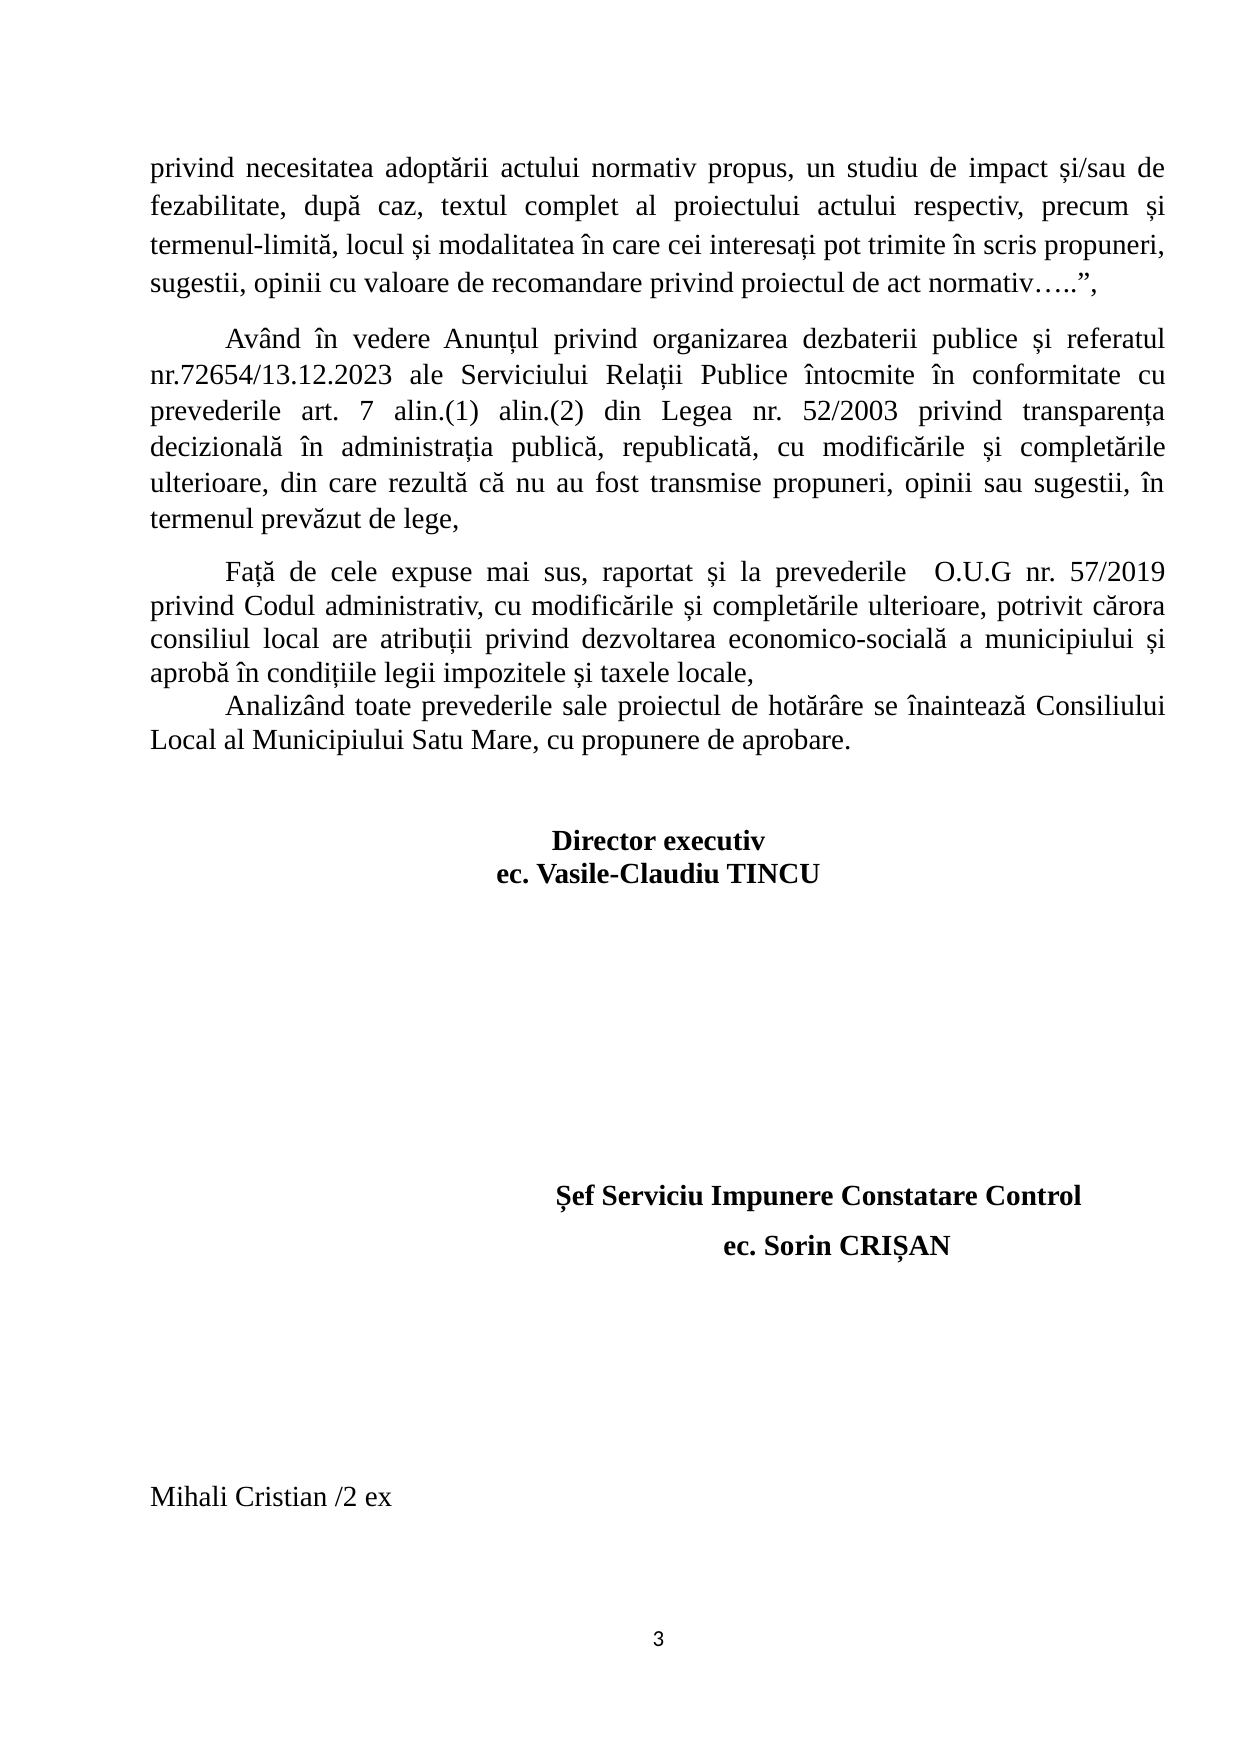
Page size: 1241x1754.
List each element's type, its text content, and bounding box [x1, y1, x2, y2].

text Analizând toate prevederile sale proiectul de hotărâre se înaintează Consiliului Local al Municipiului Satu Mare, cu propunere de aprobare. [150, 688, 1167, 756]
text Mihali Cristian /2 ex [150, 1479, 1167, 1513]
text ec. Sorin CRIȘAN [150, 1228, 1167, 1262]
text ec. Vasile-Claudiu TINCU [150, 856, 1167, 890]
text Șef Serviciu Impunere Constatare Control [150, 1178, 1167, 1212]
text Director executiv [150, 823, 1167, 856]
text Față de cele expuse mai sus, raportat și la prevederile O.U.G nr. 57/2019 privind Codul administrativ, cu modificările și completările ulterioare, potrivit cărora consiliul local are atribuții privind dezvoltarea economico-socială a municipiului și aprobă în condițiile legii impozitele și taxele locale, [150, 554, 1167, 688]
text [150, 150, 1167, 299]
text Având în vedere Anunțul privind organizarea dezbaterii publice și referatul nr.72654/13.12.2023 ale Serviciului Relații Publice întocmite în conformitate cu prevederile art. 7 alin.(1) alin.(2) din Legea nr. 52/2003 privind transparența decizională în administrația publică, republicată, cu modificările și completările ulterioare, din care rezultă că nu au fost transmise propuneri, opinii sau sugestii, în termenul prevăzut de lege, [150, 321, 1167, 535]
